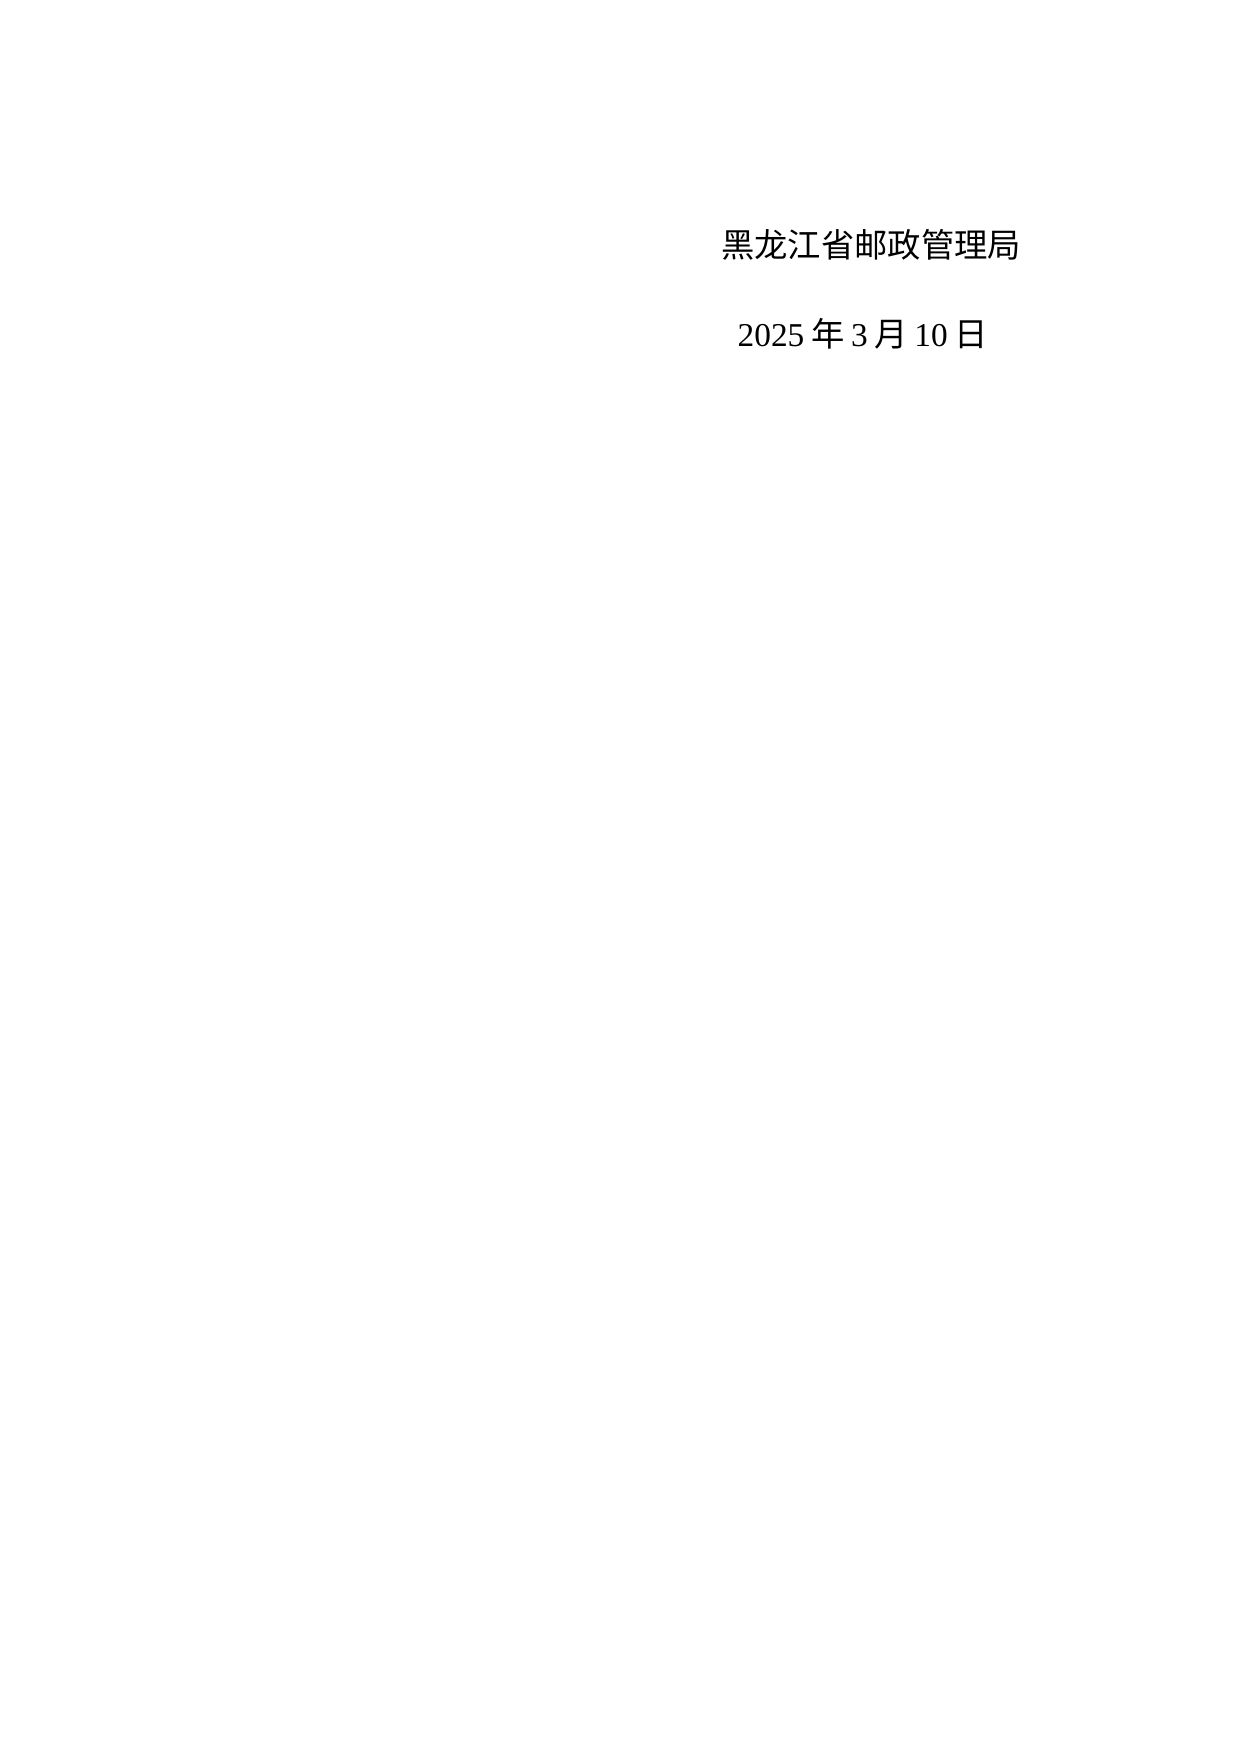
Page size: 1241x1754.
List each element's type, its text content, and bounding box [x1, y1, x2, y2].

text 黑龙江省邮政管理局 [187, 211, 1053, 276]
text 2025年3月10日 [187, 300, 1053, 365]
